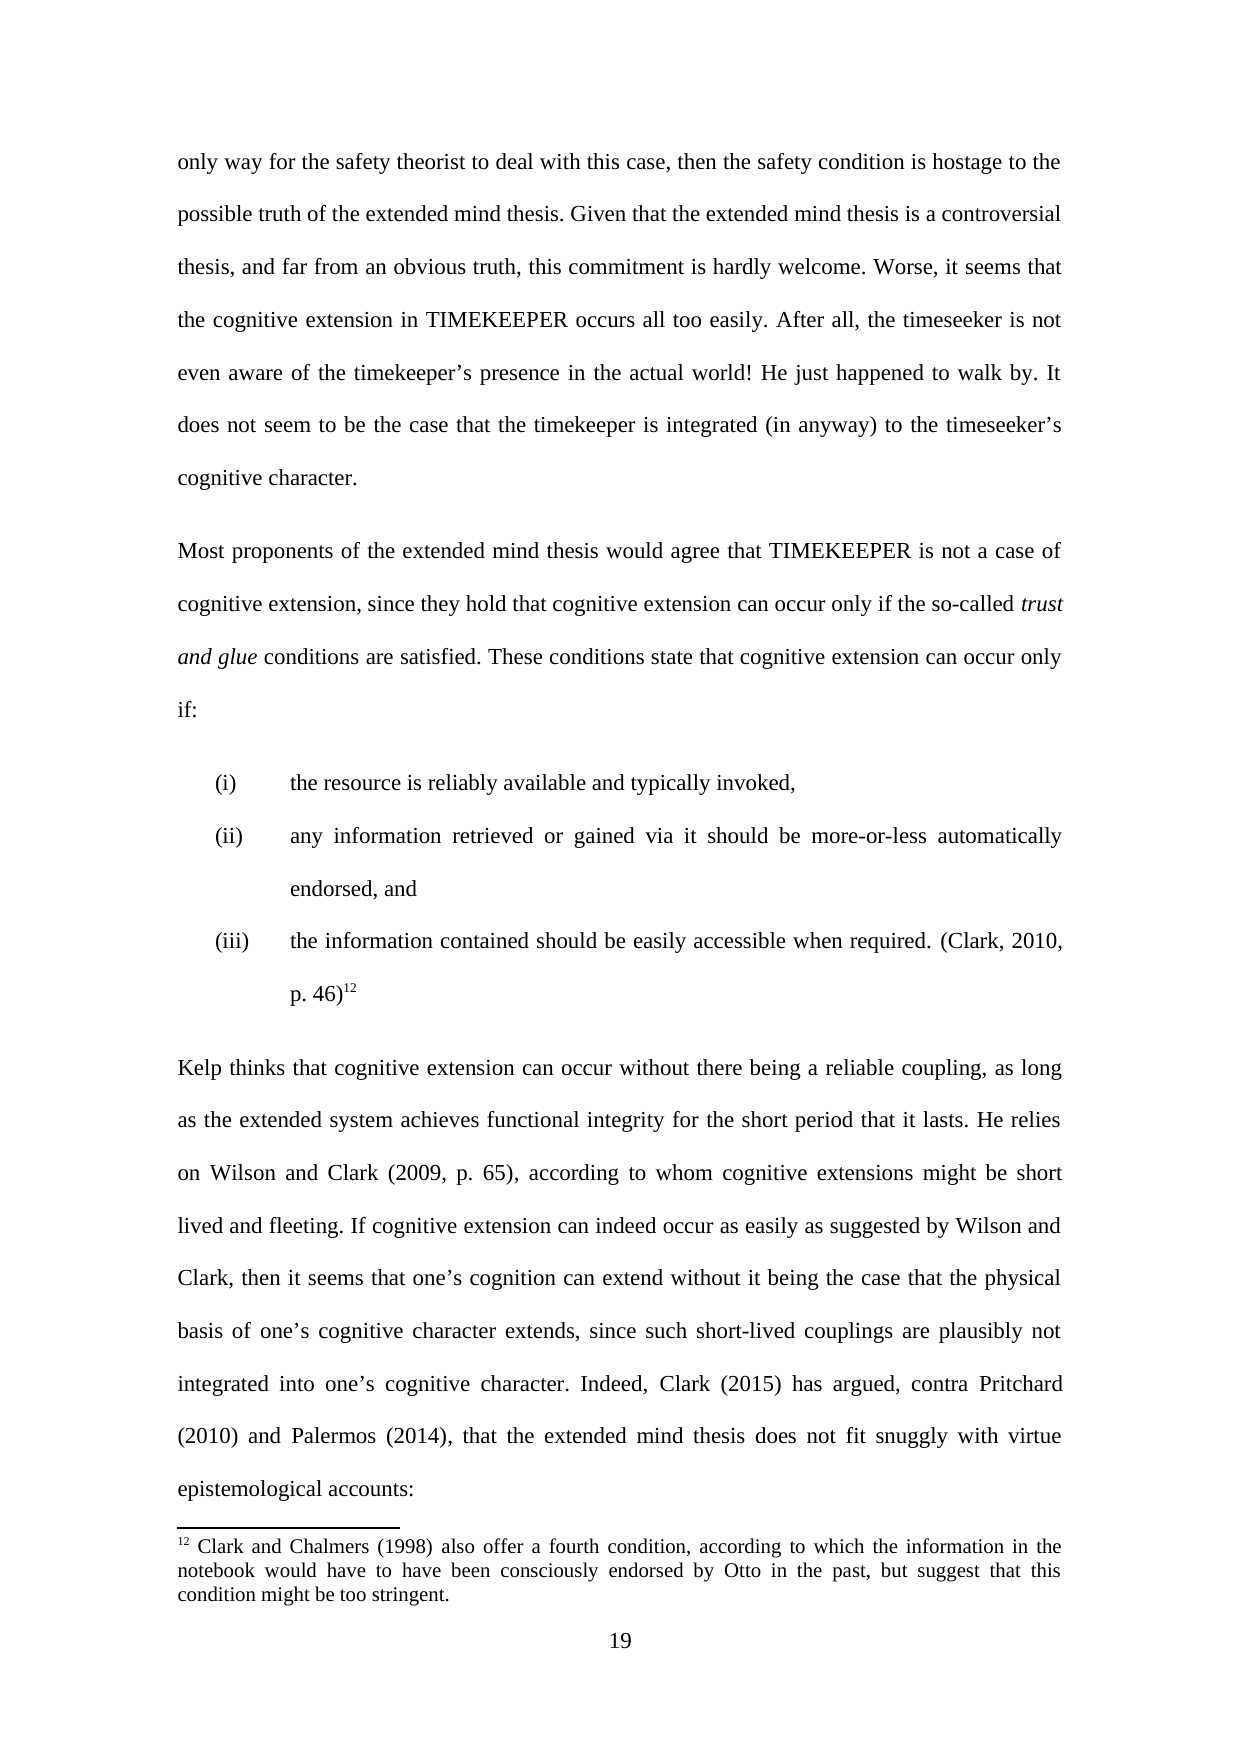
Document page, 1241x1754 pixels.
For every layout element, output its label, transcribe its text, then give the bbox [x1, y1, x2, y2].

text Kelp thinks that cognitive extension can occur without there being a reliable coupling, as long as the extended system achieves functional integrity for the short period that it lasts. He relies on Wilson and Clark (2009, p. 65), according to whom cognitive extensions might be short lived and fleeting. If cognitive extension can indeed occur as easily as suggested by Wilson and Clark, then it seems that one’s cognition can extend without it being the case that the physical basis of one’s cognitive character extends, since such short-lived couplings are plausibly not integrated into one’s cognitive character. Indeed, Clark (2015) has argued, contra Pritchard (2010) and Palermos (2014), that the extended mind thesis does not fit snuggly with virtue epistemological accounts: [177, 1053, 1063, 1502]
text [177, 148, 1063, 490]
text Most proponents of the extended mind thesis would agree that TIMEKEEPER is not a case of cognitive extension, since they hold that cognitive extension can occur only if the so-called trust and glue conditions are satisfied. These conditions state that cognitive extension can occur only if: [177, 537, 1063, 722]
list the information contained should be easily accessible when required. (Clark, 2010, p. 46) [215, 927, 1063, 1006]
list the resource is reliably available and typically invoked, [215, 769, 1063, 796]
list any information retrieved or gained via it should be more-or-less automatically endorsed, and [215, 822, 1063, 901]
